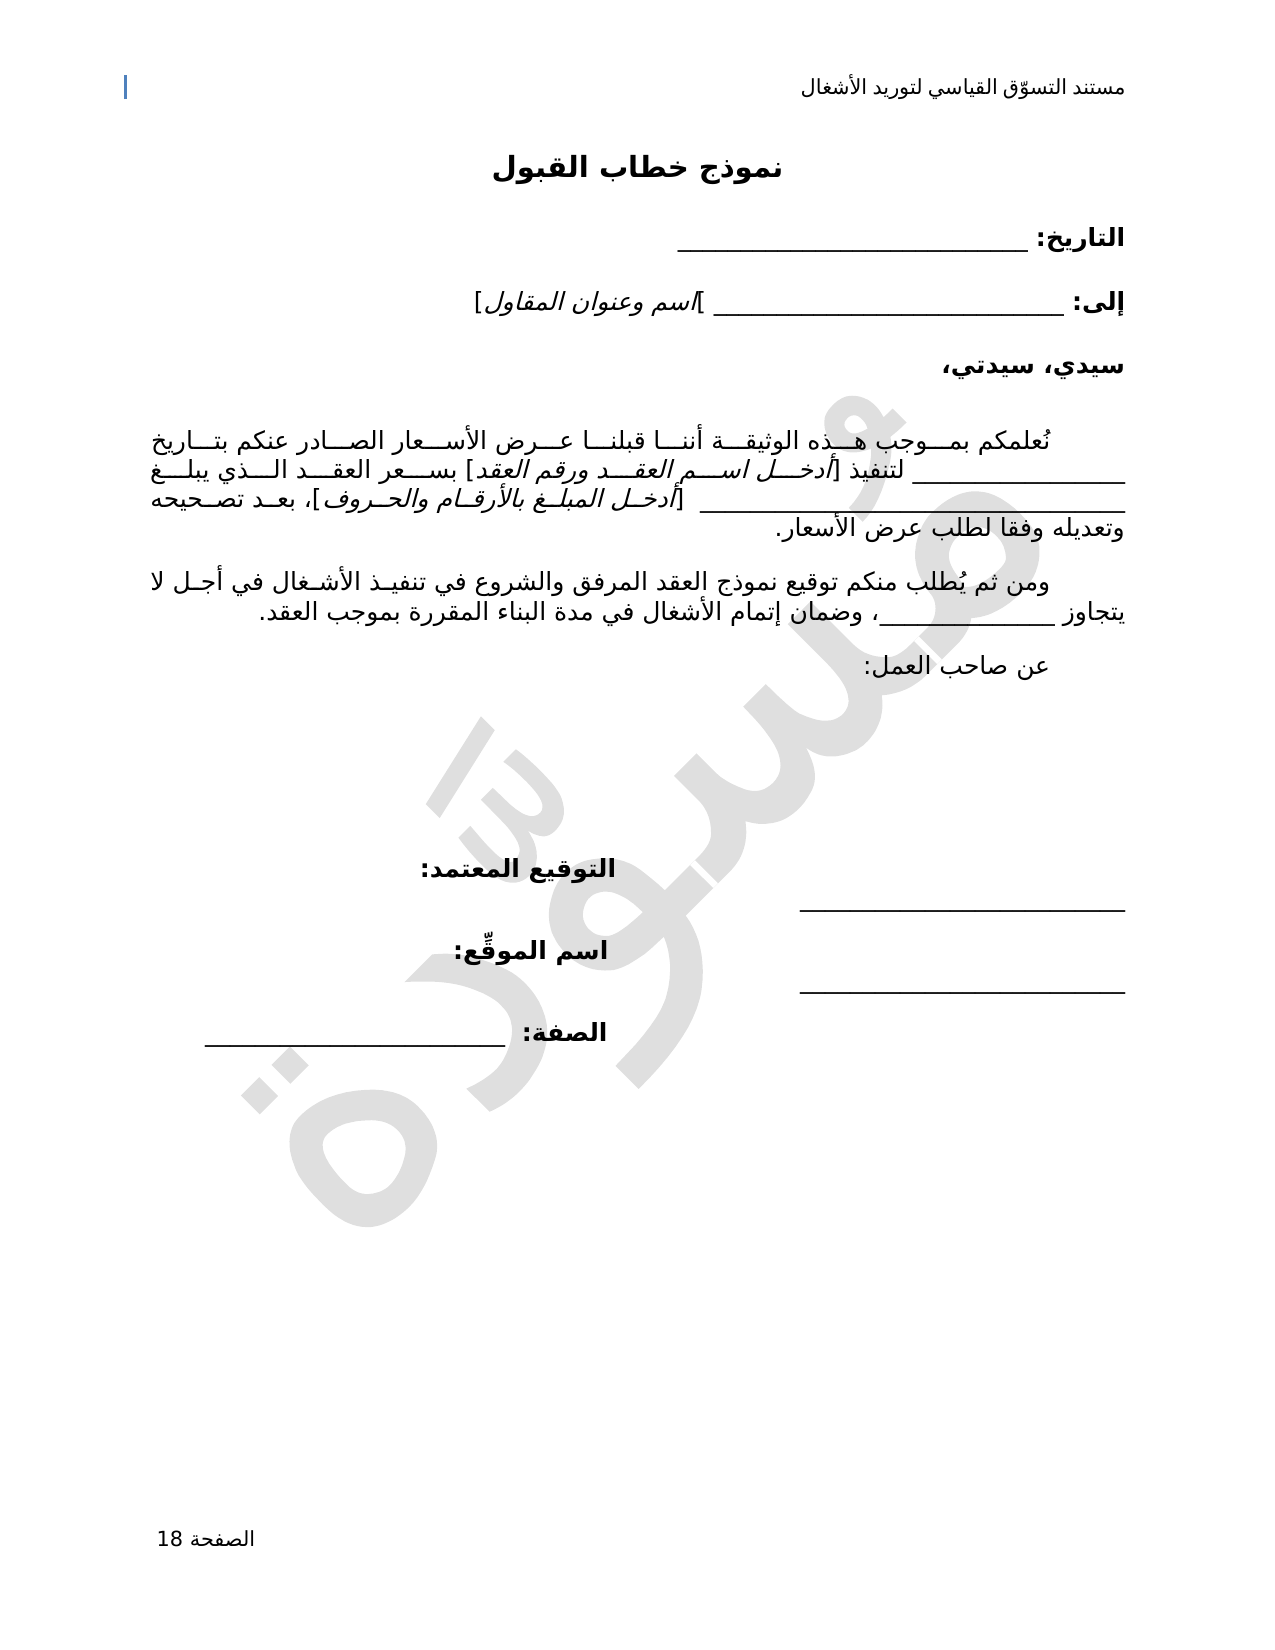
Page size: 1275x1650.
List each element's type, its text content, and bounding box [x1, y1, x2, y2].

text ومن ثم يُطلب منكم توقيع نموذج العقد المرفق والشروع في تنفيذ الأشغال في أجل لا يتجاوز ______________، وضمان إتمام الأشغال في مدة البناء المقررة بموجب العقد. [150, 567, 1125, 626]
text اسم الموقِّع: __________________________ [150, 936, 1125, 995]
text عن صاحب العمل: [150, 651, 1125, 680]
text التوقيع المعتمد: __________________________ [150, 854, 1125, 912]
text إلى: ____________________________ ]اسم وعنوان المقاول] [150, 287, 1125, 316]
text الصفة: ________________________ [150, 1019, 1125, 1048]
text نموذج خطاب القبول [150, 150, 1125, 184]
text سيدي، سيدتي، [150, 350, 1125, 379]
text نُعلمكم بموجب هذه الوثيقة أننا قبلنا عرض الأسعار الصادر عنكم بتاريخ _________________ لتنفيذ [أدخل اسم العقد ورقم العقد] بسعر العقد الذي يبلغ __________________________________ [أدخل المبلغ بالأرقام والحروف]، بعد تصحيحه وتعديله وفقا لطلب عرض الأسعار. [150, 426, 1125, 542]
text التاريخ: ____________________________ [150, 224, 1125, 253]
